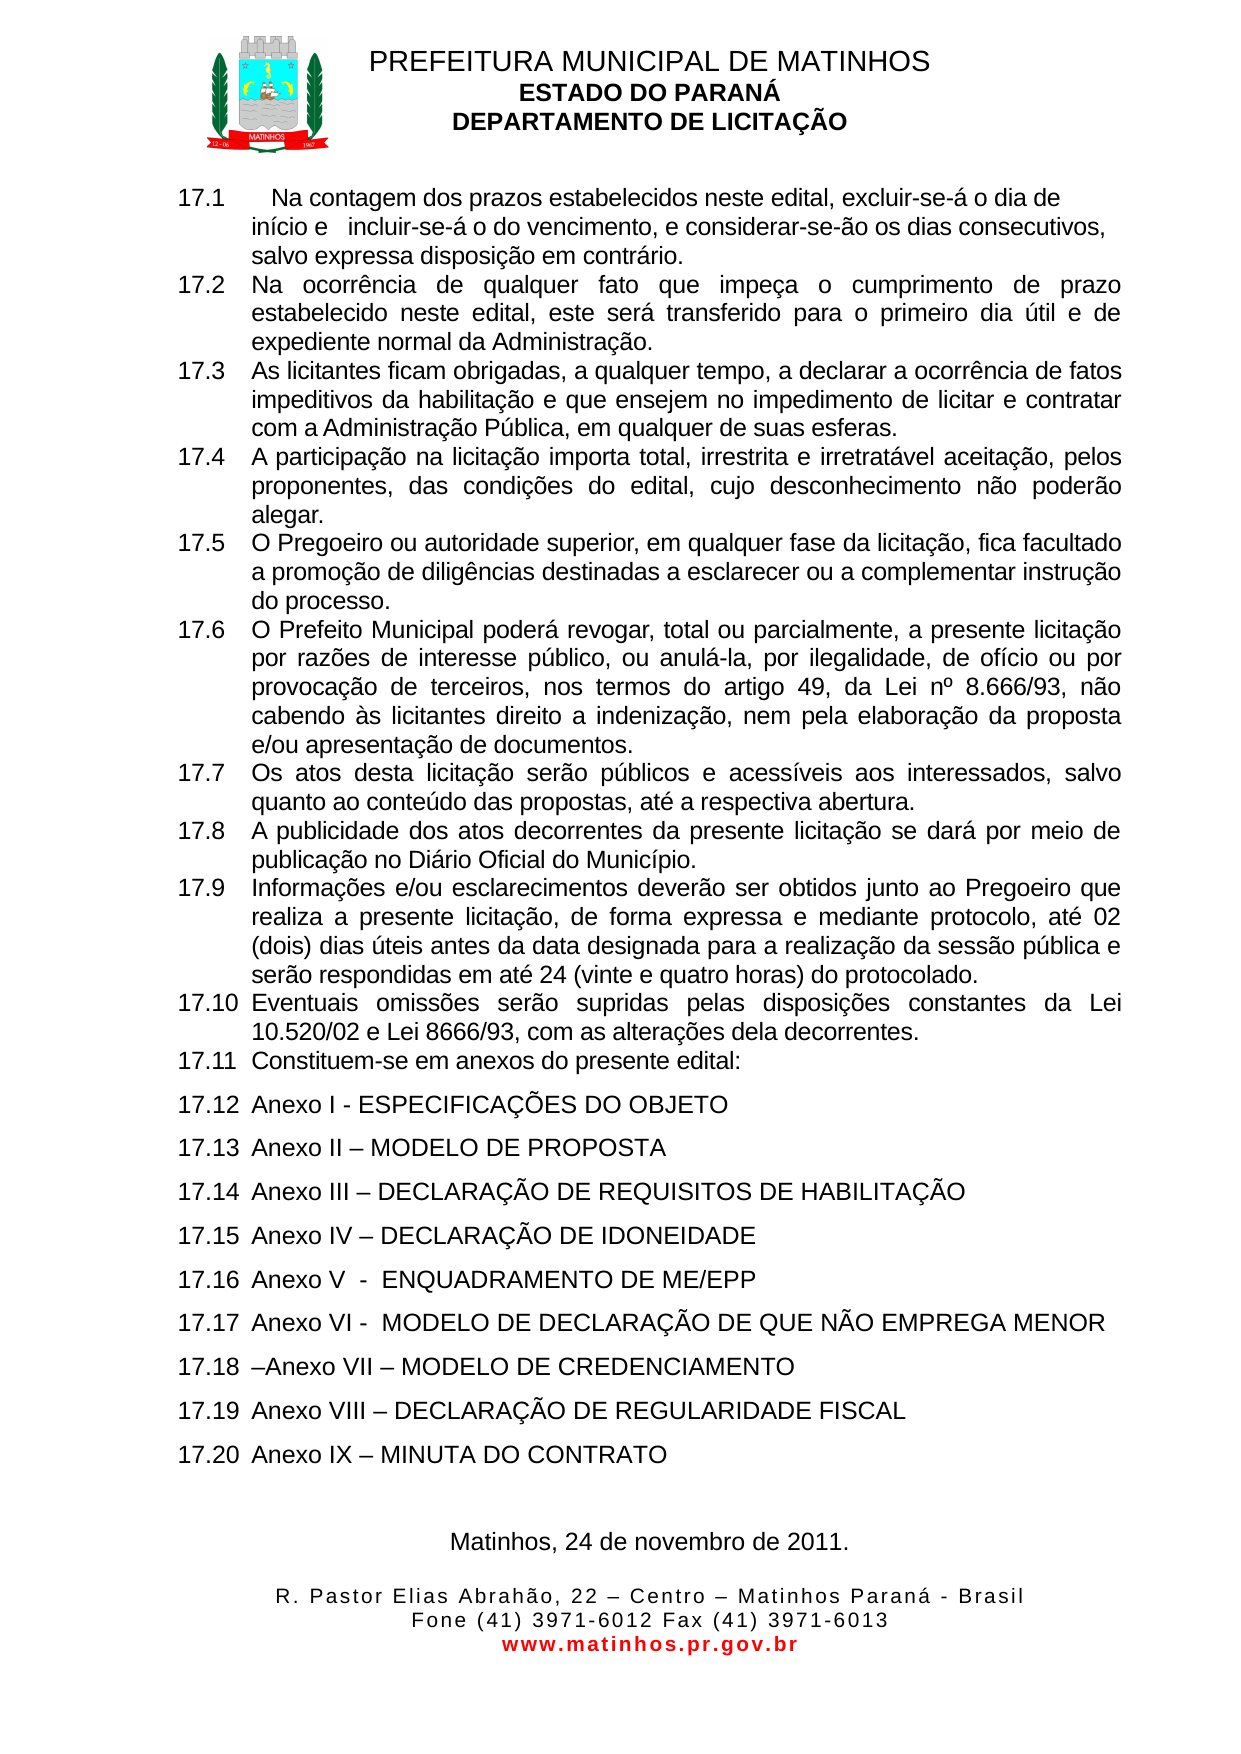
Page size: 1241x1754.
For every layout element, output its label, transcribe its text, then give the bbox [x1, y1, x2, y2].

list Na contagem dos prazos estabelecidos neste edital, excluir-se-á o dia de início e incluir-se-á o do vencimento, e considerar-se-ão os dias consecutivos, salvo expressa disposição em contrário. [177, 183, 1122, 270]
list –Anexo VII – MODELO DE CREDENCIAMENTO [177, 1352, 1122, 1381]
list Na ocorrência de qualquer fato que impeça o cumprimento de prazo estabelecido neste edital, este será transferido para o primeiro dia útil e de expediente normal da Administração. [177, 270, 1122, 356]
list Informações e/ou esclarecimentos deverão ser obtidos junto ao Pregoeiro que realiza a presente licitação, de forma expressa e mediante protocolo, até 02 (dois) dias úteis antes da data designada para a realização da sessão pública e serão respondidas em até 24 (vinte e quatro horas) do protocolado. [177, 873, 1122, 988]
list Anexo II – MODELO DE PROPOSTA [177, 1133, 1122, 1162]
list Anexo IV – DECLARAÇÃO DE IDONEIDADE [177, 1221, 1122, 1250]
list Anexo VI - MODELO DE DECLARAÇÃO DE QUE NÃO EMPREGA MENOR [177, 1308, 1122, 1337]
list Eventuais omissões serão supridas pelas disposições constantes da Lei 10.520/02 e Lei 8666/93, com as alterações dela decorrentes. [177, 988, 1122, 1046]
list Anexo III – DECLARAÇÃO DE REQUISITOS DE HABILITAÇÃO [177, 1177, 1122, 1206]
list A participação na licitação importa total, irrestrita e irretratável aceitação, pelos proponentes, das condições do edital, cujo desconhecimento não poderão alegar. [177, 442, 1122, 528]
list A publicidade dos atos decorrentes da presente licitação se dará por meio de publicação no Diário Oficial do Município. [177, 816, 1122, 873]
list O Prefeito Municipal poderá revogar, total ou parcialmente, a presente licitação por razões de interesse público, ou anulá-la, por ilegalidade, de ofício ou por provocação de terceiros, nos termos do artigo 49, da Lei nº 8.666/93, não cabendo às licitantes direito a indenização, nem pela elaboração da proposta e/ou apresentação de documentos. [177, 615, 1122, 758]
list Os atos desta licitação serão públicos e acessíveis aos interessados, salvo quanto ao conteúdo das propostas, até a respectiva abertura. [177, 758, 1122, 816]
list Constituem-se em anexos do presente edital: [177, 1046, 1122, 1075]
list Anexo V - ENQUADRAMENTO DE ME/EPP [177, 1265, 1122, 1293]
text Matinhos, 24 de novembro de 2011. [177, 1527, 1122, 1556]
list As licitantes ficam obrigadas, a qualquer tempo, a declarar a ocorrência de fatos impeditivos da habilitação e que ensejem no impedimento de licitar e contratar com a Administração Pública, em qualquer de suas esferas. [177, 356, 1122, 442]
list Anexo VIII – DECLARAÇÃO DE REGULARIDADE FISCAL [177, 1396, 1122, 1425]
list Anexo I - ESPECIFICAÇÕES DO OBJETO [177, 1090, 1122, 1118]
list Anexo IX – MINUTA DO CONTRATO [177, 1440, 1122, 1468]
list O Pregoeiro ou autoridade superior, em qualquer fase da licitação, fica facultado a promoção de diligências destinadas a esclarecer ou a complementar instrução do processo. [177, 528, 1122, 615]
picture [206, 36, 329, 153]
